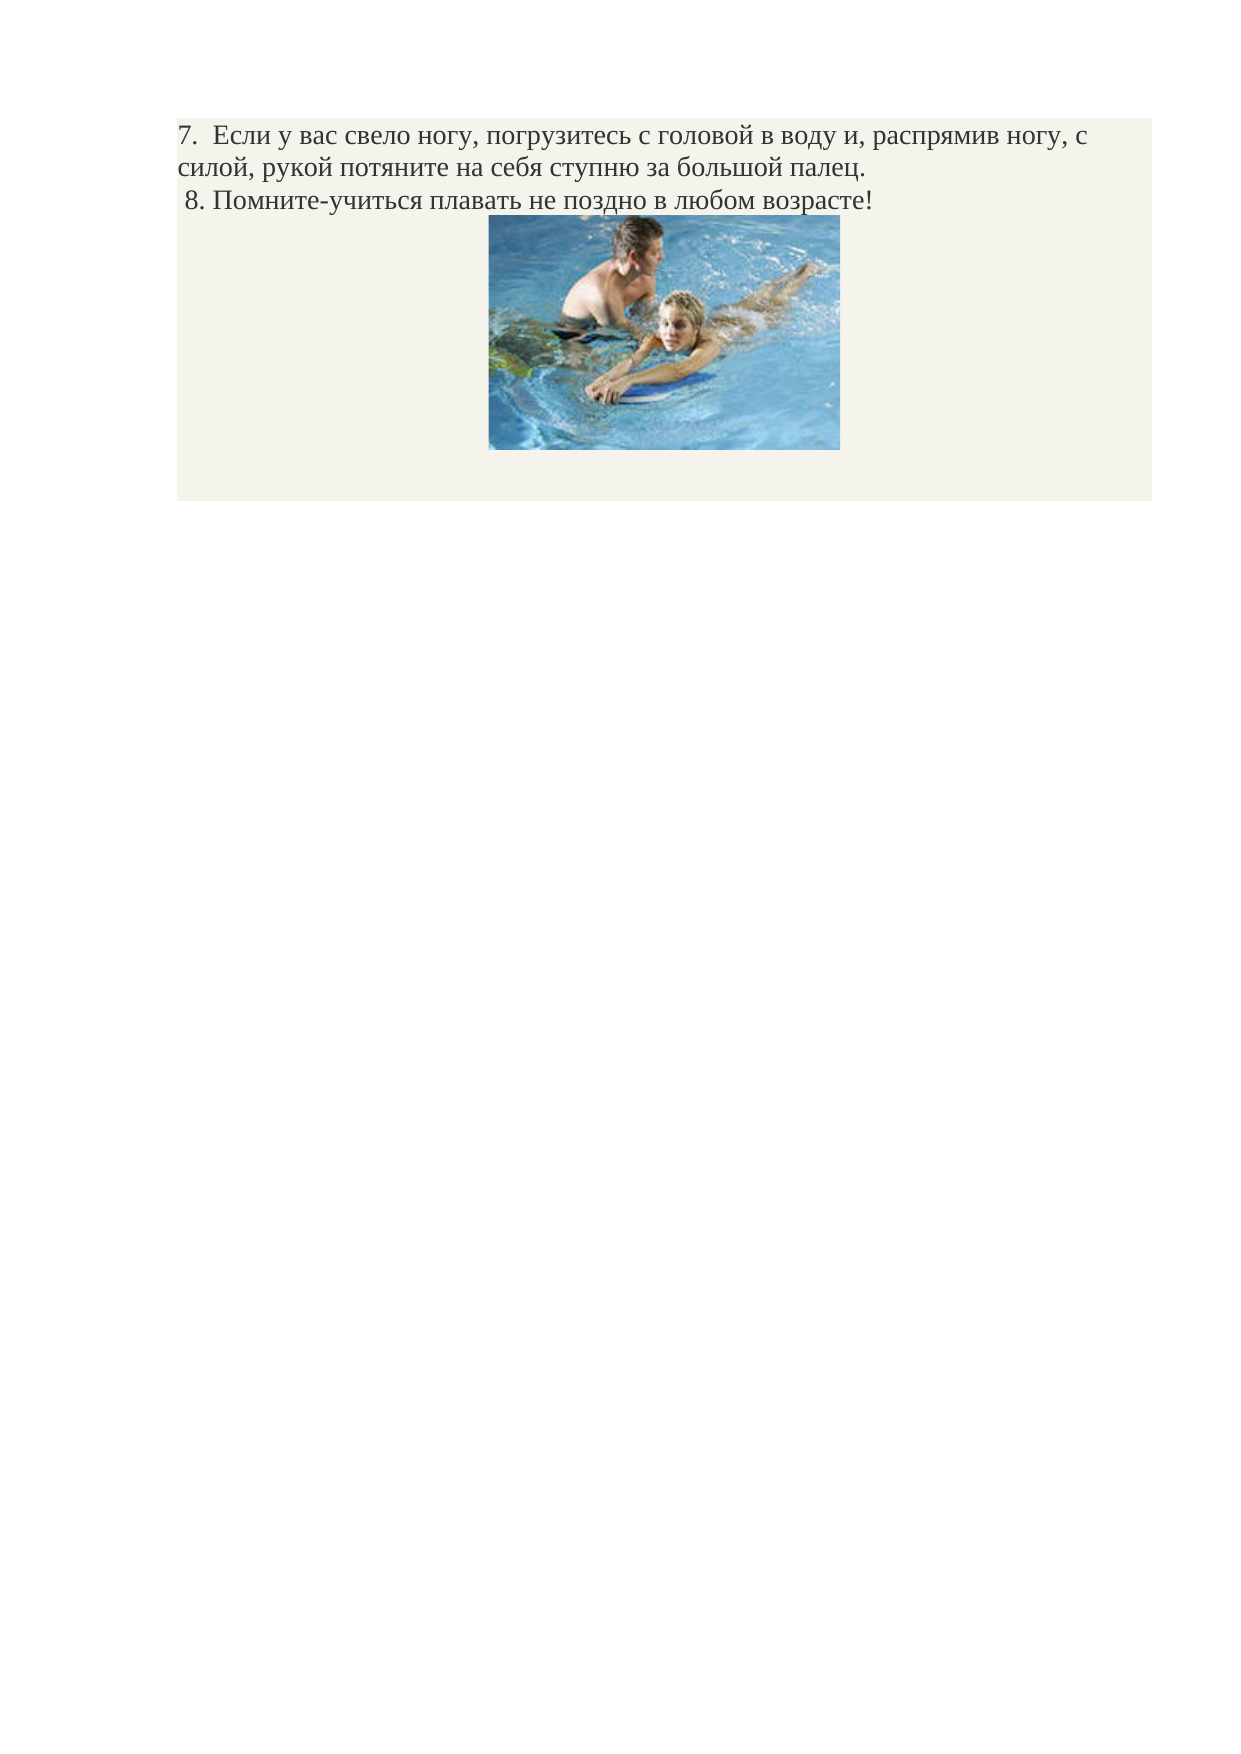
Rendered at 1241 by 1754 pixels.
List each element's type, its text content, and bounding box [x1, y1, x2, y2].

picture [488, 215, 841, 450]
text 8. Помните-учиться плавать не поздно в любом возрасте! [177, 183, 1152, 215]
text 7. Если у вас свело ногу, погрузитесь с головой в воду и, распрямив ногу, с силой, рукой потяните на себя ступню за большой палец. [177, 118, 1152, 183]
